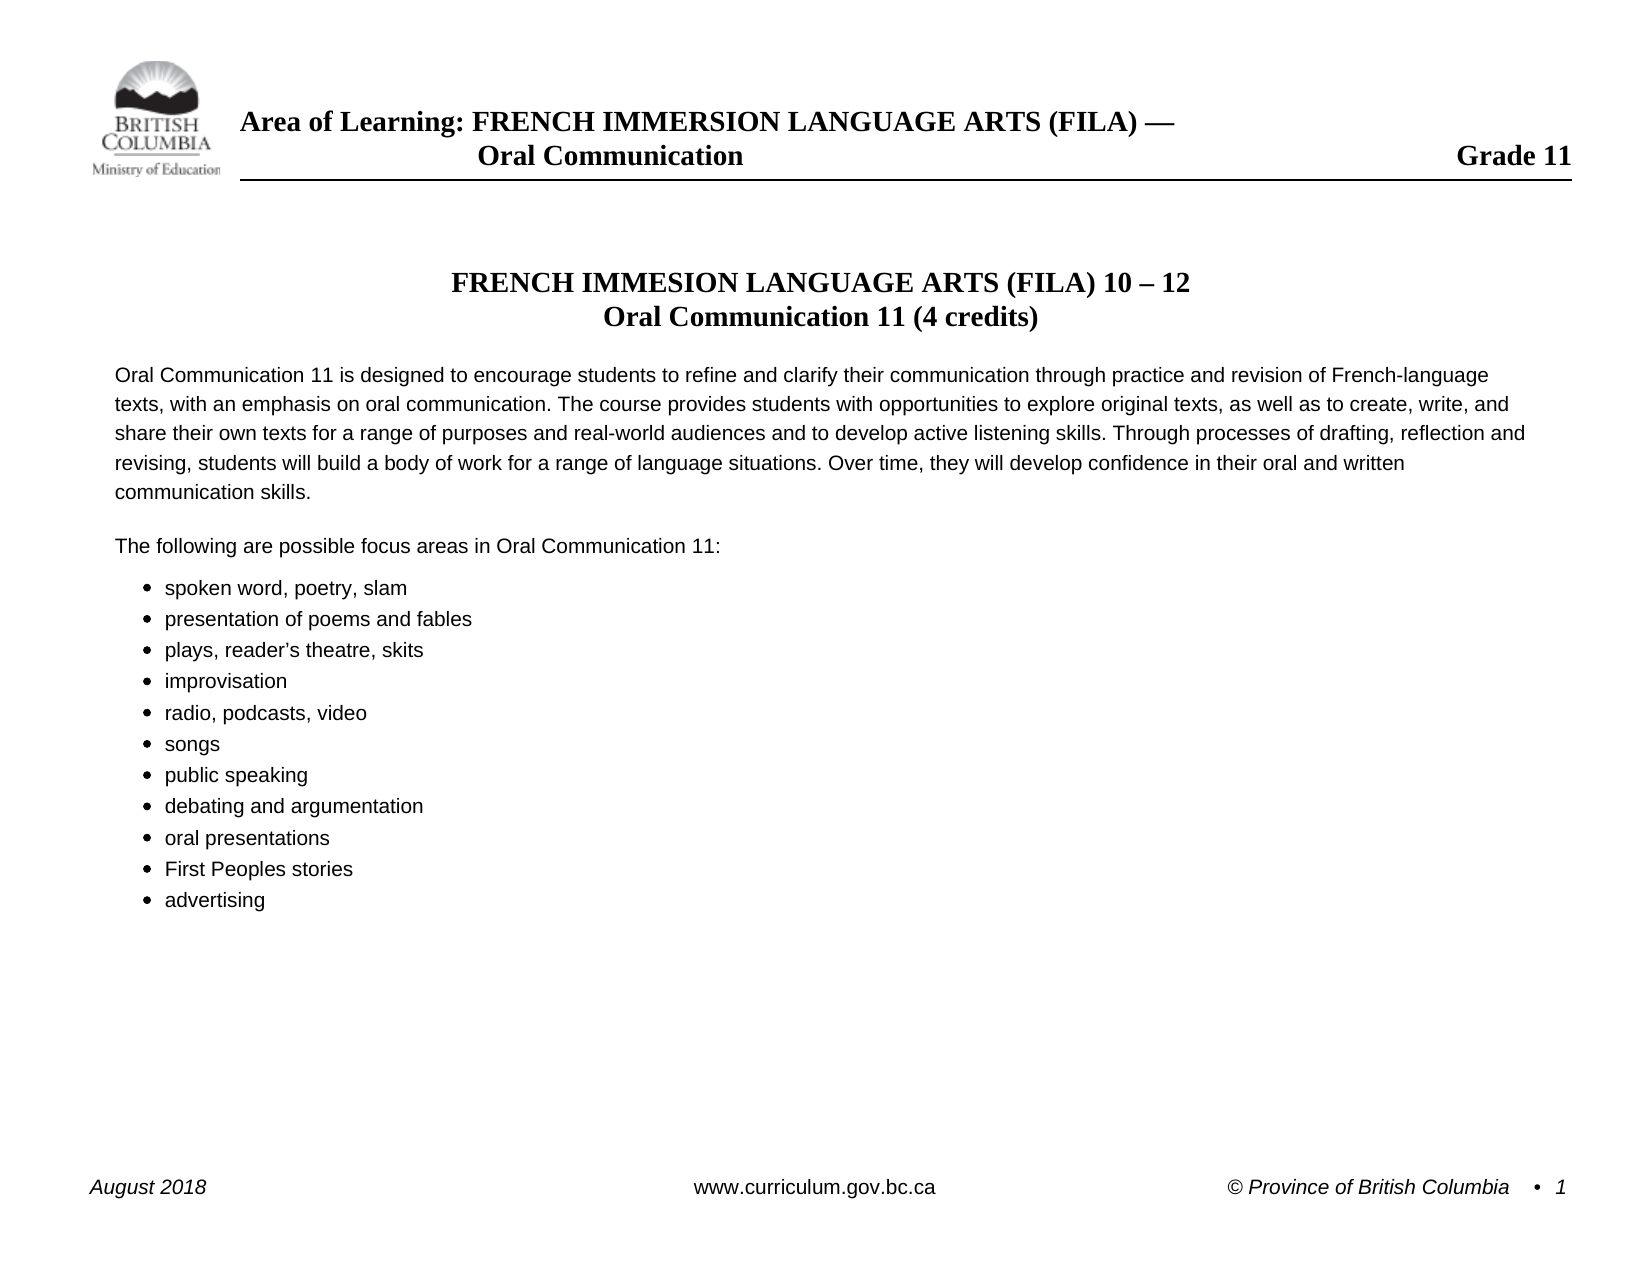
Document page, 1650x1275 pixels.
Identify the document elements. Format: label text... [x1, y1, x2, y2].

text public speaking [143, 758, 1560, 787]
text oral presentations [143, 820, 1560, 849]
text The following are possible focus areas in Oral Communication 11: [114, 528, 1527, 558]
text radio, podcasts, video [143, 695, 1560, 724]
text Oral Communication 11 is designed to encourage students to refine and clarify their communication through practice and revision of French-language texts, with an emphasis on oral communication. The course provides students with opportunities to explore original texts, as well as to create, write, and share their own texts for a range of purposes and real-world audiences and to develop active listening skills. Through processes of drafting, reflection and revising, students will build a body of work for a range of language situations. Over time, they will develop confidence in their oral and written communication skills. [114, 358, 1527, 503]
text Area of Learning: FRENCH IMMERSION LANGUAGE ARTS (FILA) — Oral Communication Grade 11 [239, 104, 1572, 181]
text debating and argumentation [143, 789, 1560, 818]
text FRENCH IMMESION LANGUAGE ARTS (FILA) 10 – 12 Oral Communication 11 (4 credits) [114, 266, 1527, 333]
text songs [143, 726, 1560, 756]
text presentation of poems and fables [143, 601, 1560, 631]
text First Peoples stories [143, 851, 1560, 881]
text plays, reader’s theatre, skits [143, 633, 1560, 662]
text improvisation [143, 664, 1560, 693]
text spoken word, poetry, slam [143, 570, 1560, 599]
text advertising [143, 883, 1560, 912]
